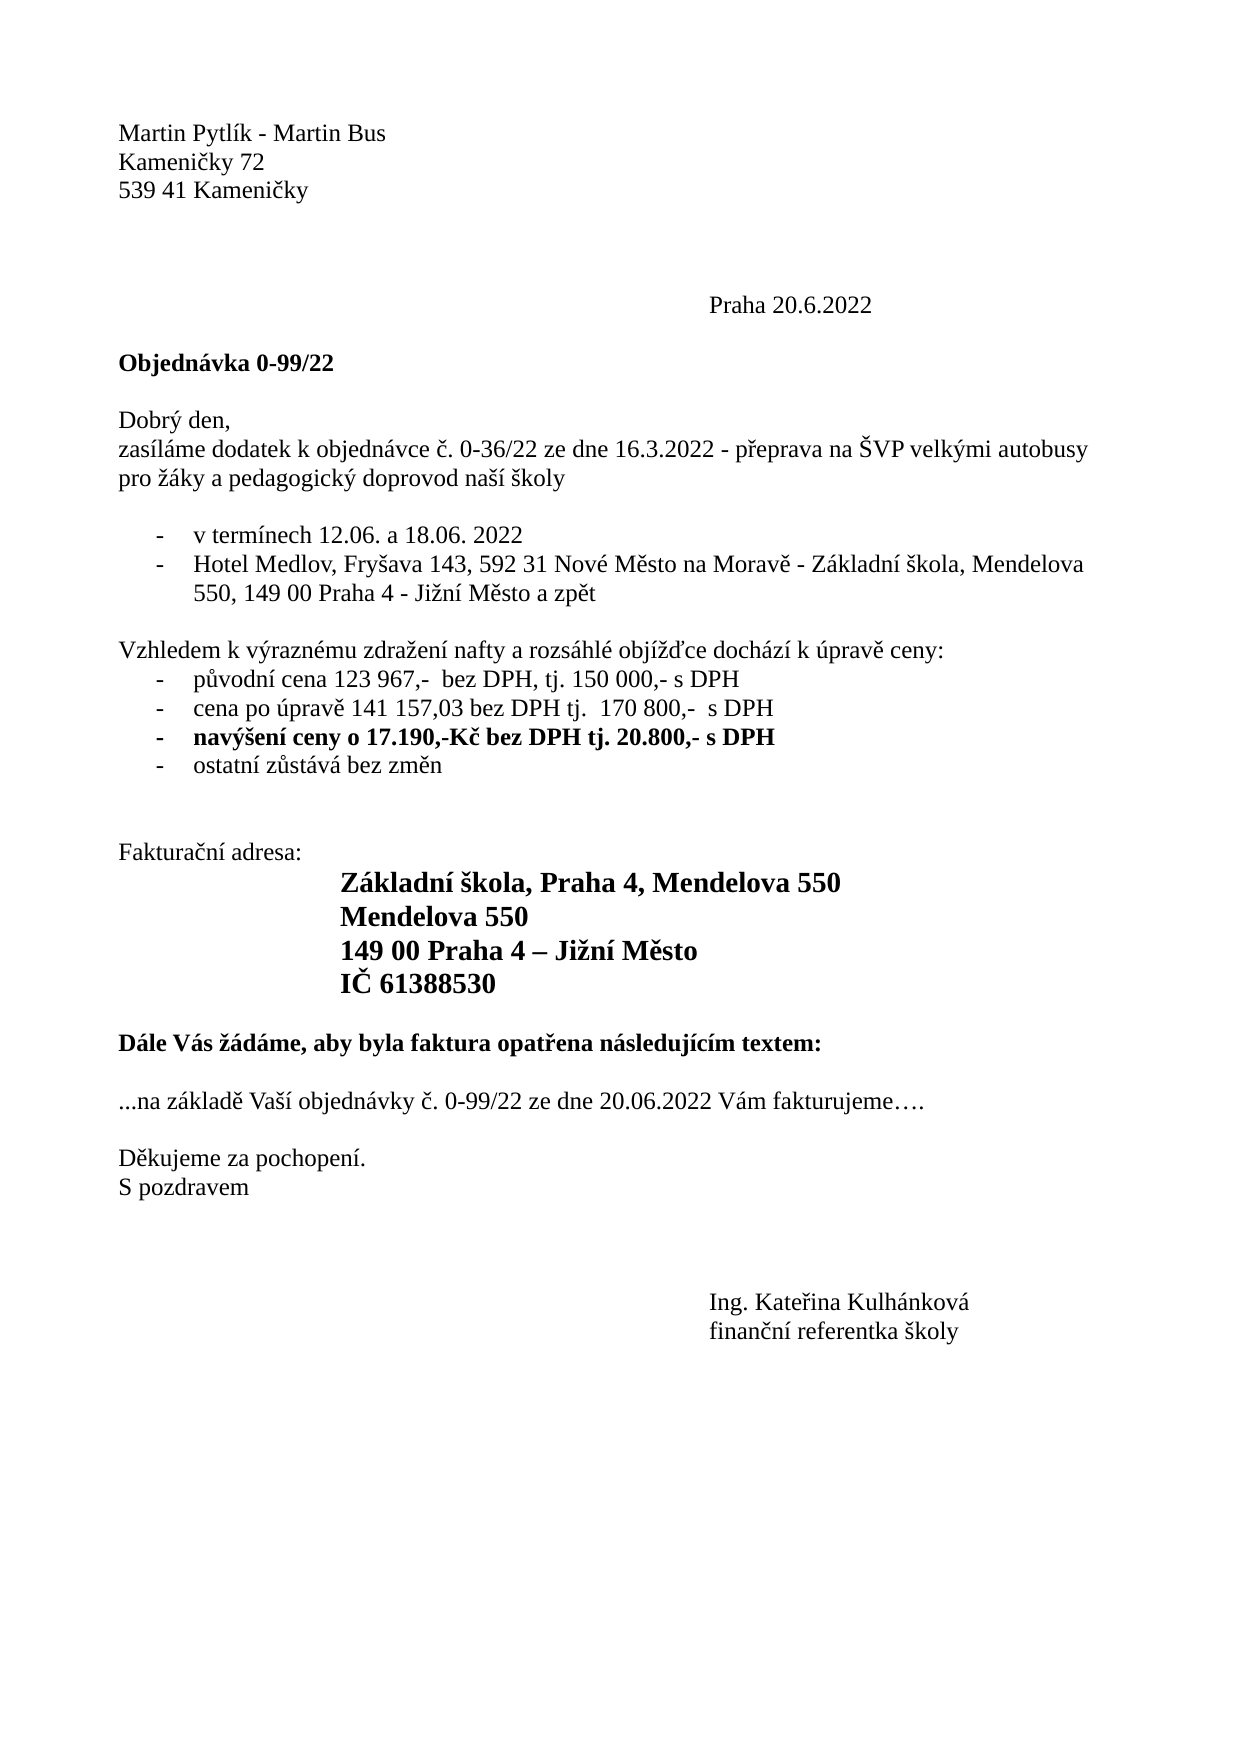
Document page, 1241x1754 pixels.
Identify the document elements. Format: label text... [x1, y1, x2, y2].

list navýšení ceny o 17.190,-Kč bez DPH tj. 20.800,- s DPH [156, 722, 1122, 751]
list cena po úpravě 141 157,03 bez DPH tj. 170 800,- s DPH [156, 693, 1122, 722]
text IČ 61388530 [118, 966, 1122, 1000]
text 149 00 Praha 4 – Jižní Město [118, 933, 1122, 966]
text S pozdravem [118, 1172, 1122, 1201]
text Martin Pytlík - Martin Bus Kameničky 72 539 41 Kameničky [118, 118, 1122, 233]
text finanční referentka školy [118, 1316, 1122, 1345]
text ...na základě Vaší objednávky č. 0-99/22 ze dne 20.06.2022 Vám fakturujeme…. [118, 1086, 1122, 1115]
text Základní škola, Praha 4, Mendelova 550 [118, 866, 1122, 899]
list v termínech 12.06. a 18.06. 2022 [156, 521, 1122, 549]
text Mendelova 550 [118, 899, 1122, 933]
text Dobrý den, [118, 406, 1122, 434]
text Praha 20.6.2022 [709, 291, 1122, 319]
text Fakturační adresa: [118, 837, 1122, 866]
text Vzhledem k výraznému zdražení nafty a rozsáhlé objížďce dochází k úpravě ceny: [118, 636, 1122, 664]
text Děkujeme za pochopení. [118, 1143, 1122, 1172]
text Ing. Kateřina Kulhánková [635, 1287, 1122, 1316]
text Dále Vás žádáme, aby byla faktura opatřena následujícím textem: [118, 1028, 1122, 1057]
list Hotel Medlov, Fryšava 143, 592 31 Nové Město na Moravě - Základní škola, Mendelova 550, 149 00 Praha 4 - Jižní Město a zpět [156, 549, 1122, 607]
list původní cena 123 967,- bez DPH, tj. 150 000,- s DPH [156, 664, 1122, 693]
list ostatní zůstává bez změn [156, 751, 1122, 779]
text zasíláme dodatek k objednávce č. 0-36/22 ze dne 16.3.2022 - přeprava na ŠVP velkými autobusy pro žáky a pedagogický doprovod naší školy [118, 434, 1122, 492]
text Objednávka 0-99/22 [118, 348, 1122, 377]
